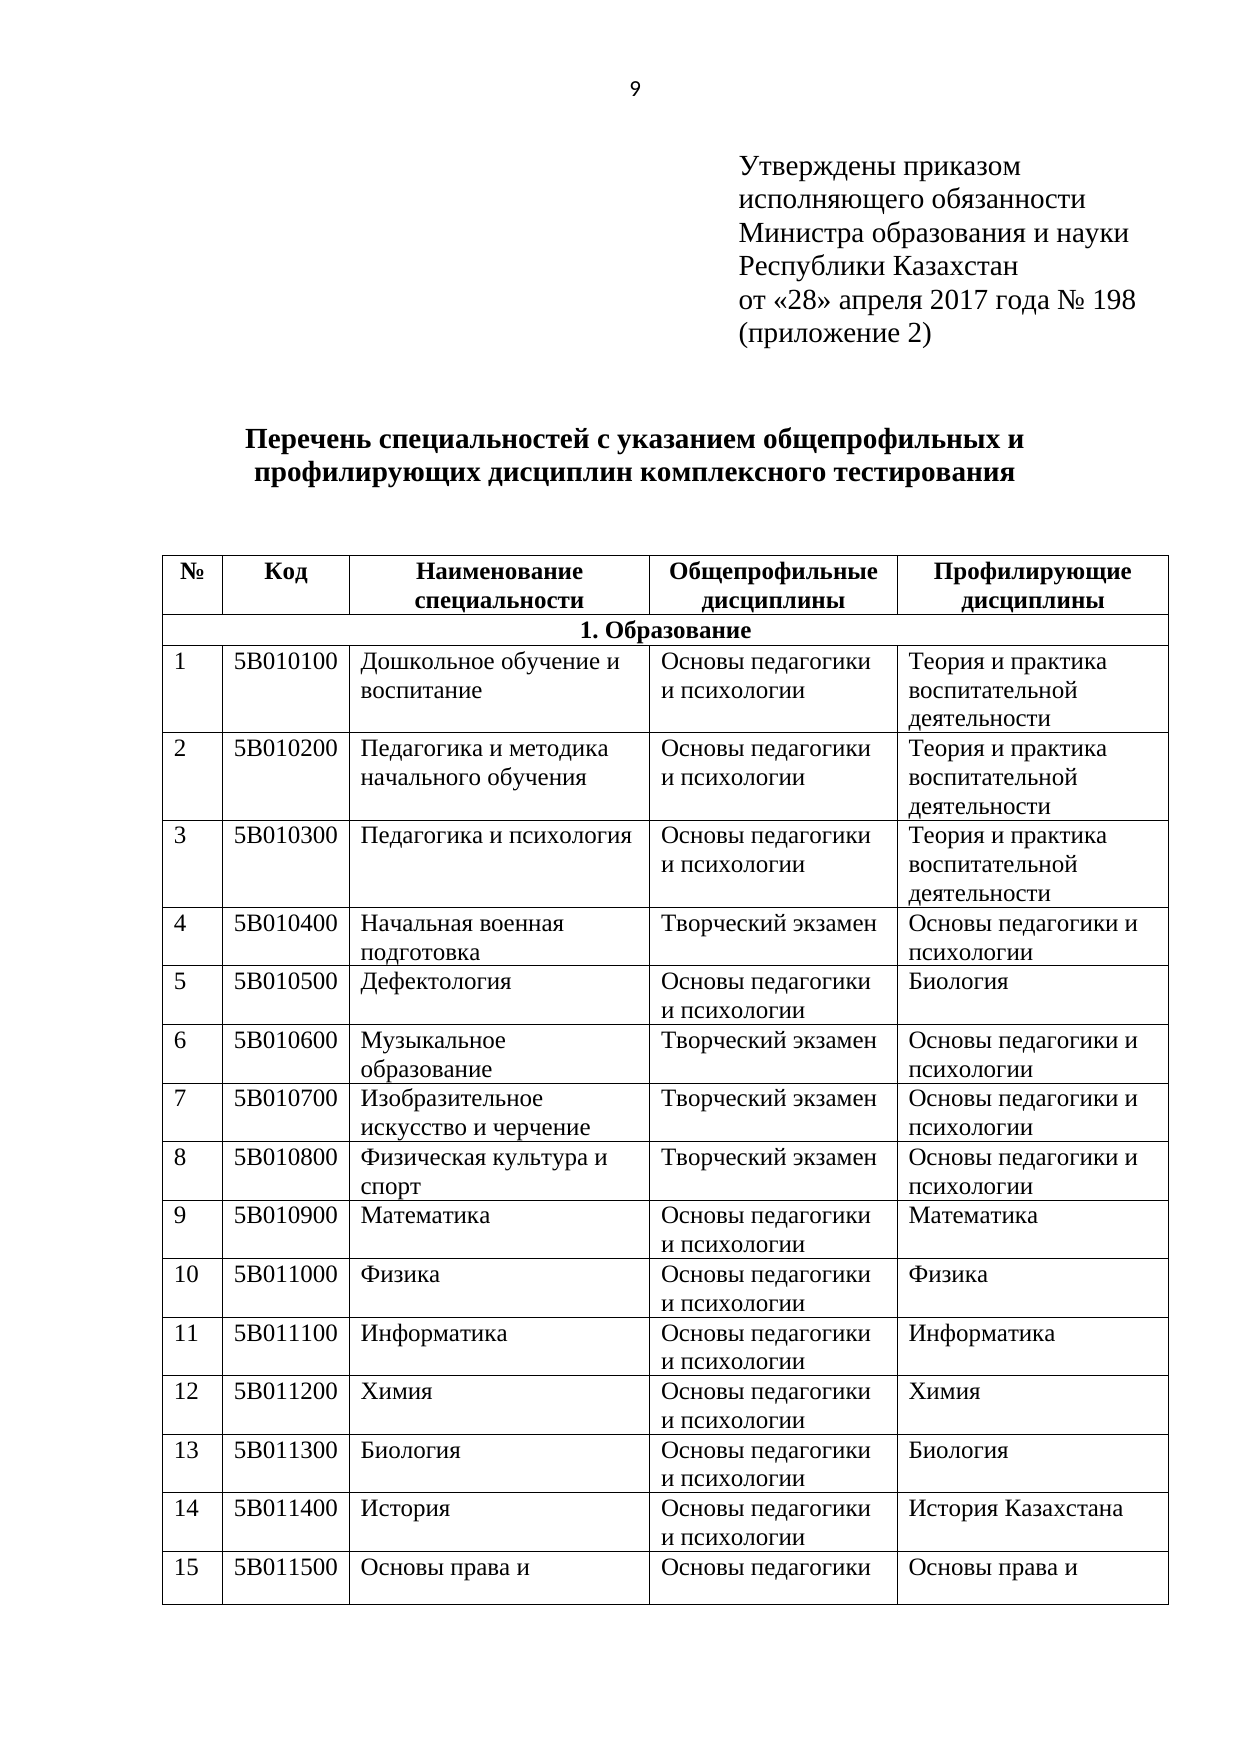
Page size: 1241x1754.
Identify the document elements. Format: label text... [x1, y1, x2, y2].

table_cell Основы педагогики и психологии [898, 1084, 1168, 1141]
table_cell История [350, 1493, 649, 1551]
table_cell 5B011200 [223, 1376, 349, 1434]
table_cell Начальная военная подготовка [350, 908, 649, 965]
table_cell 5B010200 [223, 733, 349, 819]
table_cell 5B010600 [223, 1025, 349, 1082]
table_cell 1. Образование [163, 615, 1168, 645]
table_cell Основы педагогики и психологии [650, 966, 897, 1024]
table_cell Химия [898, 1376, 1168, 1434]
table_cell Биология [898, 1435, 1168, 1492]
table_cell Педагогика и психология [350, 821, 649, 907]
table_cell 5B011000 [223, 1259, 349, 1317]
table_cell Теория и практика воспитательной деятельности [898, 646, 1168, 732]
table_cell 5B011400 [223, 1493, 349, 1551]
table_cell Основы педагогики и психологии [650, 1259, 897, 1317]
table_cell Математика [898, 1201, 1168, 1258]
table_cell 5B010900 [223, 1201, 349, 1258]
table_cell Биология [898, 966, 1168, 1024]
table_cell 4 [163, 908, 222, 965]
table_cell 13 [163, 1435, 222, 1492]
table_header Общепрофильные дисциплины [650, 556, 897, 614]
table_cell Педагогика и методика начального обучения [350, 733, 649, 819]
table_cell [650, 1552, 897, 1604]
table_cell 5B011500 [223, 1552, 349, 1604]
table_cell 14 [163, 1493, 222, 1551]
table_cell Основы педагогики и психологии [650, 733, 897, 819]
table_cell История Казахстана [898, 1493, 1168, 1551]
table_cell Основы педагогики и психологии [650, 1318, 897, 1375]
table_cell Дефектология [350, 966, 649, 1024]
table_cell Основы педагогики и психологии [898, 908, 1168, 965]
table_cell 5B010400 [223, 908, 349, 965]
table_cell 8 [163, 1142, 222, 1199]
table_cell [898, 1552, 1168, 1604]
table_cell Основы педагогики и психологии [898, 1025, 1168, 1082]
table_cell Основы педагогики и психологии [650, 1376, 897, 1434]
table_cell Основы педагогики и психологии [650, 1201, 897, 1258]
table_cell 5B010700 [223, 1084, 349, 1141]
table_cell 9 [163, 1201, 222, 1258]
table_cell Основы педагогики и психологии [898, 1142, 1168, 1199]
table_cell 7 [163, 1084, 222, 1141]
table_cell Основы педагогики и психологии [650, 1435, 897, 1492]
table_header Наименование специальности [350, 556, 649, 614]
table_cell Музыкальное образование [350, 1025, 649, 1082]
table_cell Физика [898, 1259, 1168, 1317]
table_cell Основы педагогики и психологии [650, 1493, 897, 1551]
table_header Профилирующие дисциплины [898, 556, 1168, 614]
table_cell Физика [350, 1259, 649, 1317]
table_cell Теория и практика воспитательной деятельности [898, 821, 1168, 907]
table_cell Творческий экзамен [650, 1084, 897, 1141]
table_cell 5B010800 [223, 1142, 349, 1199]
table_cell Информатика [350, 1318, 649, 1375]
table_cell 2 [163, 733, 222, 819]
table_cell Творческий экзамен [650, 908, 897, 965]
table_cell 15 [163, 1552, 222, 1604]
table_cell Основы педагогики и психологии [650, 646, 897, 732]
table_cell Изобразительное искусство и черчение [350, 1084, 649, 1141]
table_cell 6 [163, 1025, 222, 1082]
table_cell 1 [163, 646, 222, 732]
table_header № [163, 556, 222, 614]
table_cell Теория и практика воспитательной деятельности [898, 733, 1168, 819]
text Утверждены приказом [738, 148, 1137, 181]
table_cell 3 [163, 821, 222, 907]
table_cell 5B011300 [223, 1435, 349, 1492]
table_cell Химия [350, 1376, 649, 1434]
table_cell Творческий экзамен [650, 1142, 897, 1199]
table_cell 5B010500 [223, 966, 349, 1024]
text исполняющего обязанности [738, 181, 1137, 215]
table_cell 10 [163, 1259, 222, 1317]
table_cell 5B010100 [223, 646, 349, 732]
table_cell 11 [163, 1318, 222, 1375]
text от «28» апреля 2017 года № 198 (приложение 2) [738, 282, 1137, 349]
table_cell 5B011100 [223, 1318, 349, 1375]
table_cell Биология [350, 1435, 649, 1492]
text Министра образования и науки Республики Казахстан [738, 215, 1137, 282]
table_cell Физическая культура и спорт [350, 1142, 649, 1199]
table_header Код [223, 556, 349, 614]
table_cell Творческий экзамен [650, 1025, 897, 1082]
table_cell Основы педагогики и психологии [650, 821, 897, 907]
table_cell Математика [350, 1201, 649, 1258]
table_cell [350, 1552, 649, 1604]
table_cell 5B010300 [223, 821, 349, 907]
table_cell Дошкольное обучение и воспитание [350, 646, 649, 732]
table_cell 5 [163, 966, 222, 1024]
table_cell 12 [163, 1376, 222, 1434]
table_cell Информатика [898, 1318, 1168, 1375]
text Перечень специальностей с указанием общепрофильных и профилирующих дисциплин комплексного тестирования [177, 421, 1092, 488]
